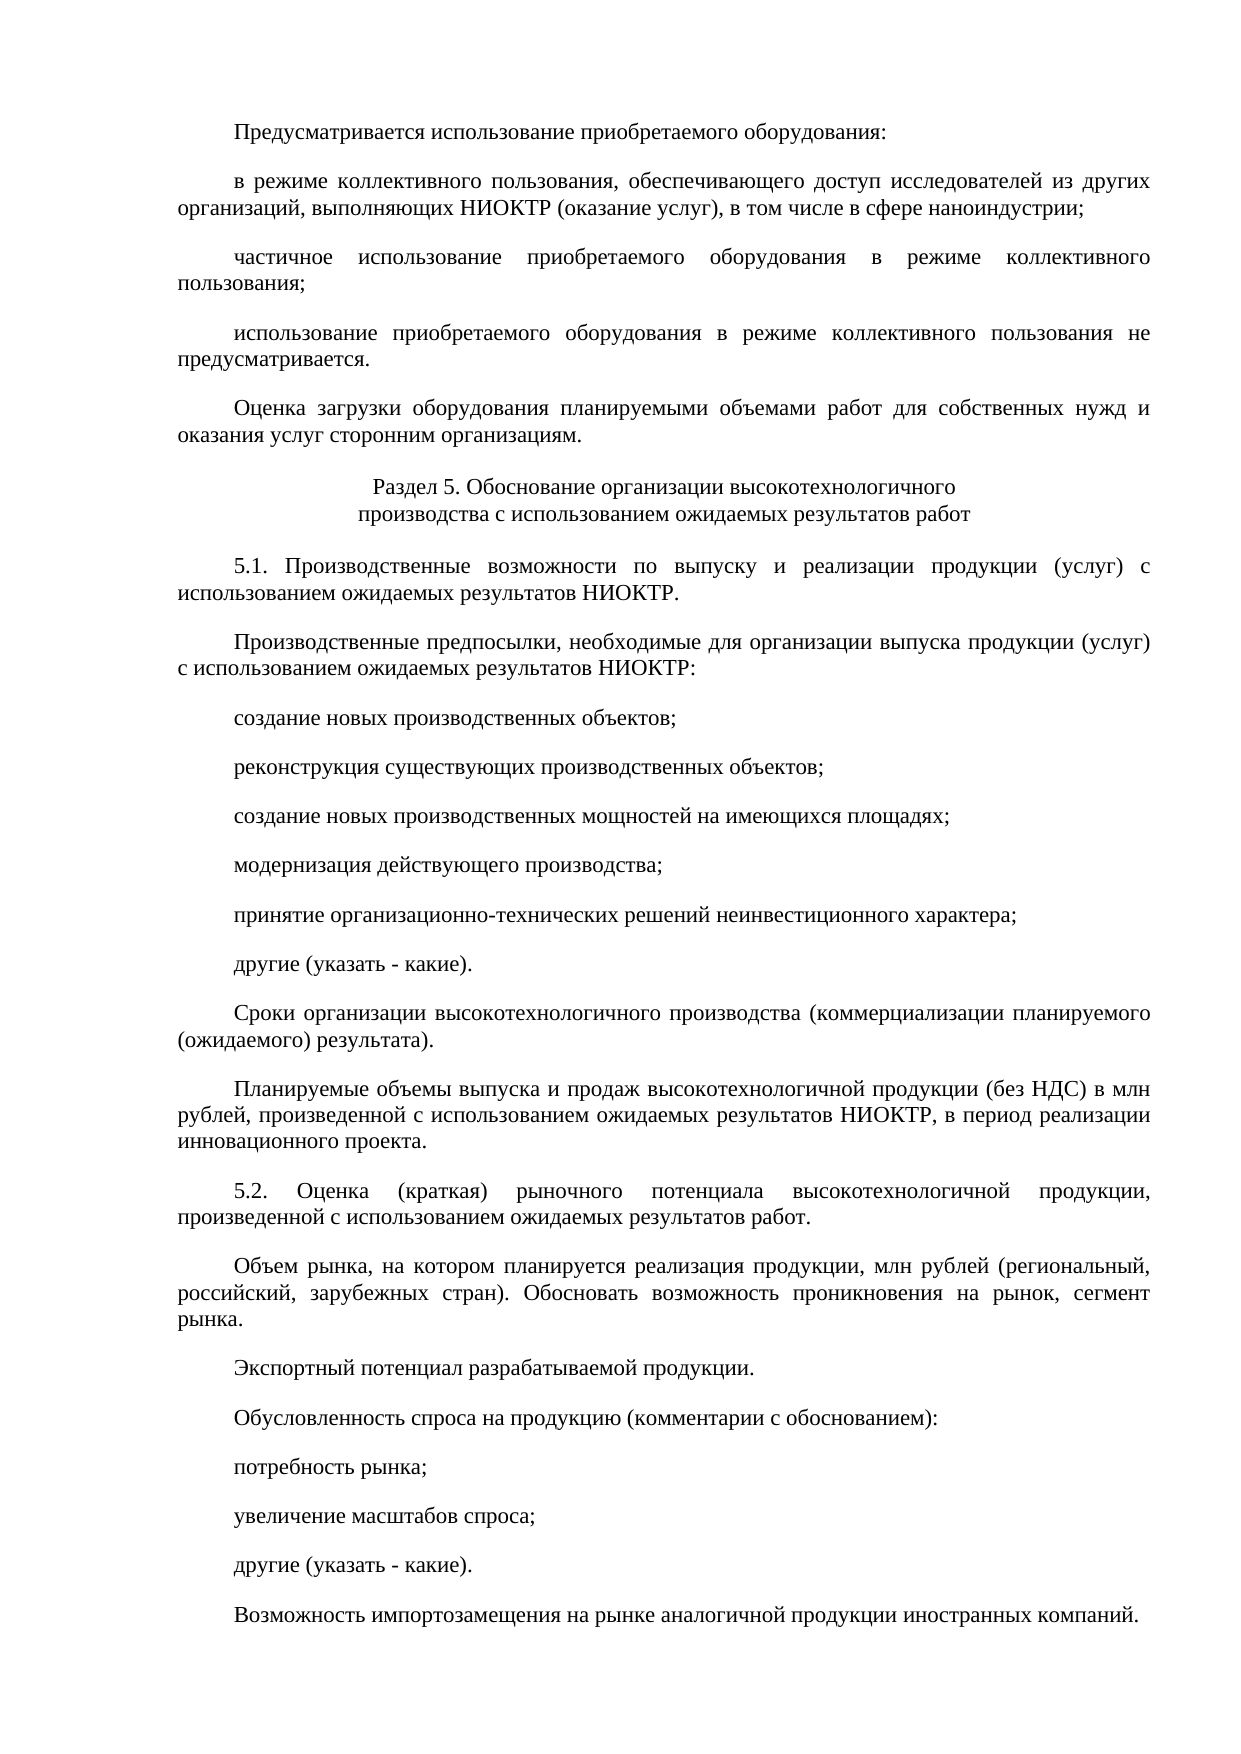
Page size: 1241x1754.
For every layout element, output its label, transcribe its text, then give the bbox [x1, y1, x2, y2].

text другие (указать - какие). [177, 950, 1152, 976]
text создание новых производственных мощностей на имеющихся площадях; [177, 802, 1152, 828]
text Обусловленность спроса на продукцию (комментарии с обоснованием): [177, 1404, 1152, 1430]
text модернизация действующего производства; [177, 851, 1152, 878]
text Раздел 5. Обоснование организации высокотехнологичного [177, 473, 1152, 500]
text использование приобретаемого оборудования в режиме коллективного пользования не предусматривается. [177, 319, 1152, 371]
text Возможность импортозамещения на рынке аналогичной продукции иностранных компаний. [177, 1601, 1152, 1627]
text Производственные предпосылки, необходимые для организации выпуска продукции (услуг) с использованием ожидаемых результатов НИОКТР: [177, 628, 1152, 681]
text Объем рынка, на котором планируется реализация продукции, млн рублей (региональный, российский, зарубежных стран). Обосновать возможность проникновения на рынок, сегмент рынка. [177, 1252, 1152, 1332]
text Экспортный потенциал разрабатываемой продукции. [177, 1354, 1152, 1381]
text другие (указать - какие). [177, 1552, 1152, 1578]
text потребность рынка; [177, 1453, 1152, 1479]
text увеличение масштабов спроса; [177, 1502, 1152, 1529]
text производства с использованием ожидаемых результатов работ [177, 500, 1152, 526]
text принятие организационно-технических решений неинвестиционного характера; [177, 901, 1152, 927]
text реконструкция существующих производственных объектов; [177, 753, 1152, 779]
text Сроки организации высокотехнологичного производства (коммерциализации планируемого (ожидаемого) результата). [177, 999, 1152, 1052]
text 5.1. Производственные возможности по выпуску и реализации продукции (услуг) с использованием ожидаемых результатов НИОКТР. [177, 552, 1152, 605]
text частичное использование приобретаемого оборудования в режиме коллективного пользования; [177, 243, 1152, 296]
text Оценка загрузки оборудования планируемыми объемами работ для собственных нужд и оказания услуг сторонним организациям. [177, 394, 1152, 447]
text Планируемые объемы выпуска и продаж высокотехнологичной продукции (без НДС) в млн рублей, произведенной с использованием ожидаемых результатов НИОКТР, в период реализации инновационного проекта. [177, 1075, 1152, 1154]
text Предусматривается использование приобретаемого оборудования: [177, 118, 1152, 144]
text создание новых производственных объектов; [177, 704, 1152, 730]
text 5.2. Оценка (краткая) рыночного потенциала высокотехнологичной продукции, произведенной с использованием ожидаемых результатов работ. [177, 1177, 1152, 1229]
text в режиме коллективного пользования, обеспечивающего доступ исследователей из других организаций, выполняющих НИОКТР (оказание услуг), в том числе в сфере наноиндустрии; [177, 167, 1152, 220]
